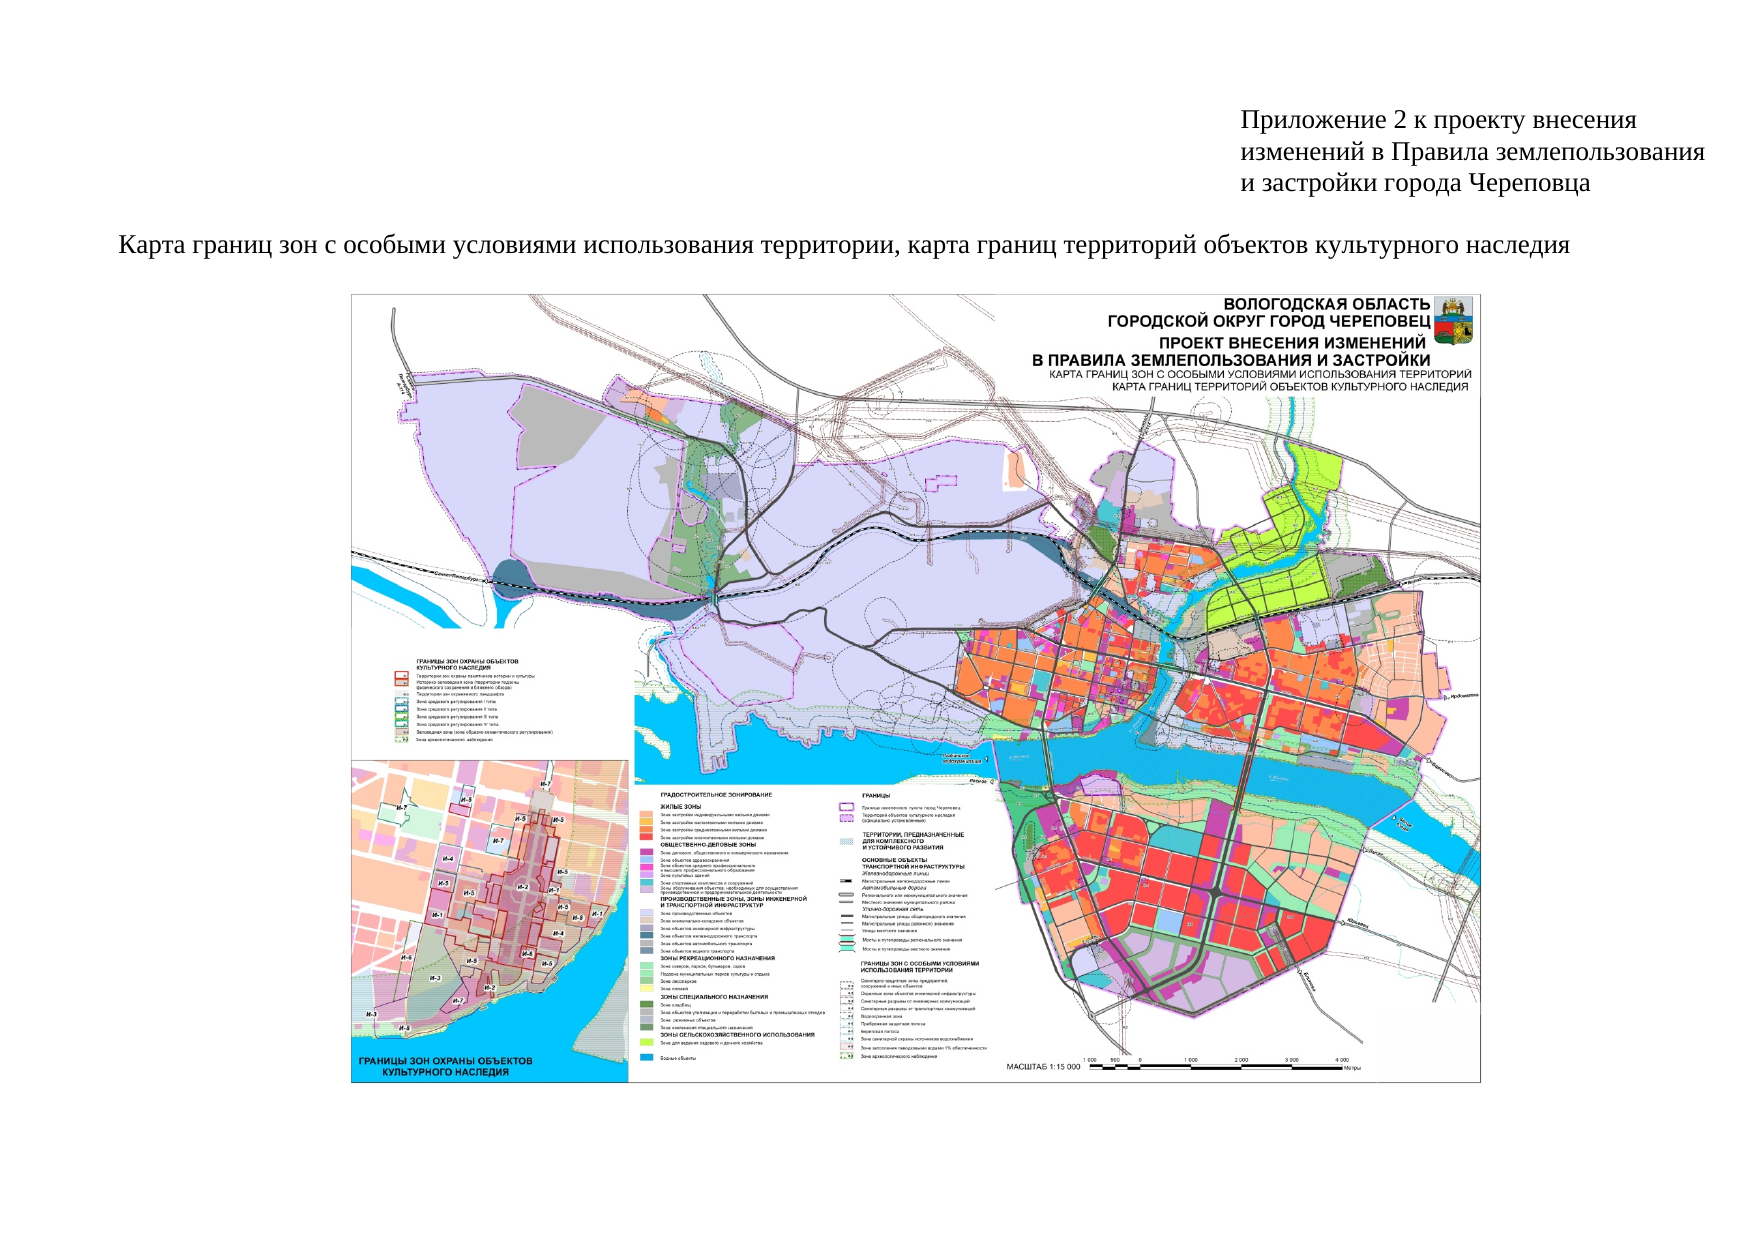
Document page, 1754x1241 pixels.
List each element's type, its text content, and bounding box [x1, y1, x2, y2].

text Карта границ зон с особыми условиями использования территории, карта границ территорий объектов культурного наследия [118, 228, 1713, 259]
text Приложение 2 к проекту внесения [1240, 103, 1713, 134]
text и застройки города Череповца [1240, 166, 1742, 197]
picture [347, 290, 1484, 1086]
text изменений в Правила землепользования [1240, 134, 1713, 166]
